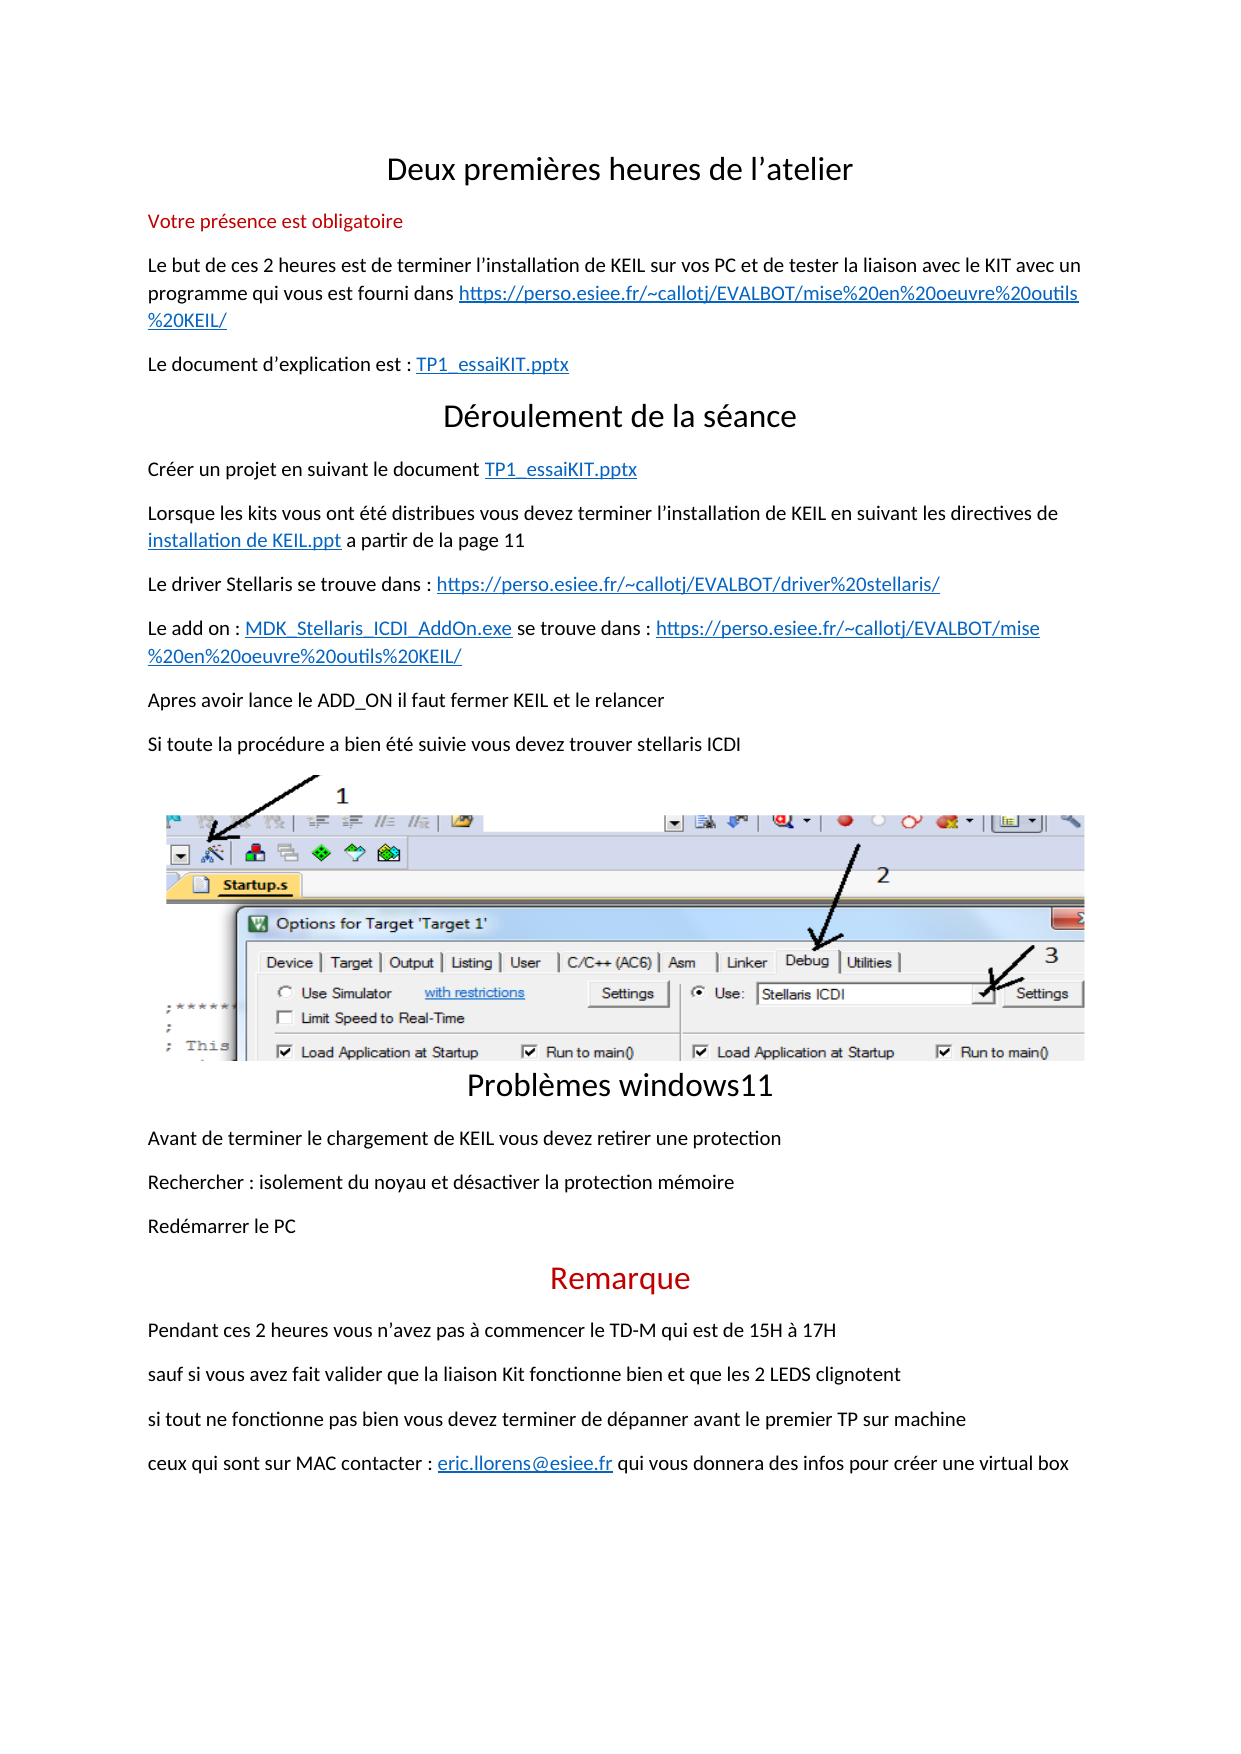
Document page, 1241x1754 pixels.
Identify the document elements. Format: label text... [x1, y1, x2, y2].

text Le but de ces 2 heures est de terminer l’installation de KEIL sur vos PC et de tester la liaison avec le KIT avec un programme qui vous est fourni dans https://perso.esiee.fr/~callotj/EVALBOT/mise%20en%20oeuvre%20outils%20KEIL/ [148, 252, 1093, 332]
text Problèmes windows11 [148, 1061, 1093, 1105]
text Déroulement de la séance [148, 395, 1093, 436]
text sauf si vous avez fait valider que la liaison Kit fonctionne bien et que les 2 LEDS clignotent [148, 1362, 1093, 1387]
text Pendant ces 2 heures vous n’avez pas à commencer le TD-M qui est de 15H à 17H [148, 1318, 1093, 1343]
text Lorsque les kits vous ont été distribues vous devez terminer l’installation de KEIL en suivant les directives de installation de KEIL.ppt a partir de la page 11 [148, 500, 1093, 553]
text Le document d’explication est : TP1_essaiKIT.pptx [148, 351, 1093, 377]
text Créer un projet en suivant le document TP1_essaiKIT.pptx [148, 456, 1093, 481]
text Redémarrer le PC [148, 1213, 1093, 1238]
text ceux qui sont sur MAC contacter : eric.llorens@esiee.fr qui vous donnera des infos pour créer une virtual box [148, 1450, 1093, 1475]
picture [147, 775, 1093, 1061]
text si tout ne fonctionne pas bien vous devez terminer de dépanner avant le premier TP sur machine [148, 1406, 1093, 1431]
text Avant de terminer le chargement de KEIL vous devez retirer une protection [148, 1125, 1093, 1150]
text Le driver Stellaris se trouve dans : https://perso.esiee.fr/~callotj/EVALBOT/driver%20stellaris/ [148, 571, 1093, 597]
text Le add on : MDK_Stellaris_ICDI_AddOn.exe se trouve dans : https://perso.esiee.fr/~callotj/EVALBOT/mise%20en%20oeuvre%20outils%20KEIL/ [148, 615, 1093, 668]
text Rechercher : isolement du noyau et désactiver la protection mémoire [148, 1169, 1093, 1194]
text Votre présence est obligatoire [148, 208, 1093, 234]
text Deux premières heures de l’atelier [148, 148, 1093, 188]
text Si toute la procédure a bien été suivie vous devez trouver stellaris ICDI [148, 731, 1093, 756]
text Remarque [148, 1257, 1093, 1298]
text Apres avoir lance le ADD_ON il faut fermer KEIL et le relancer [148, 687, 1093, 712]
